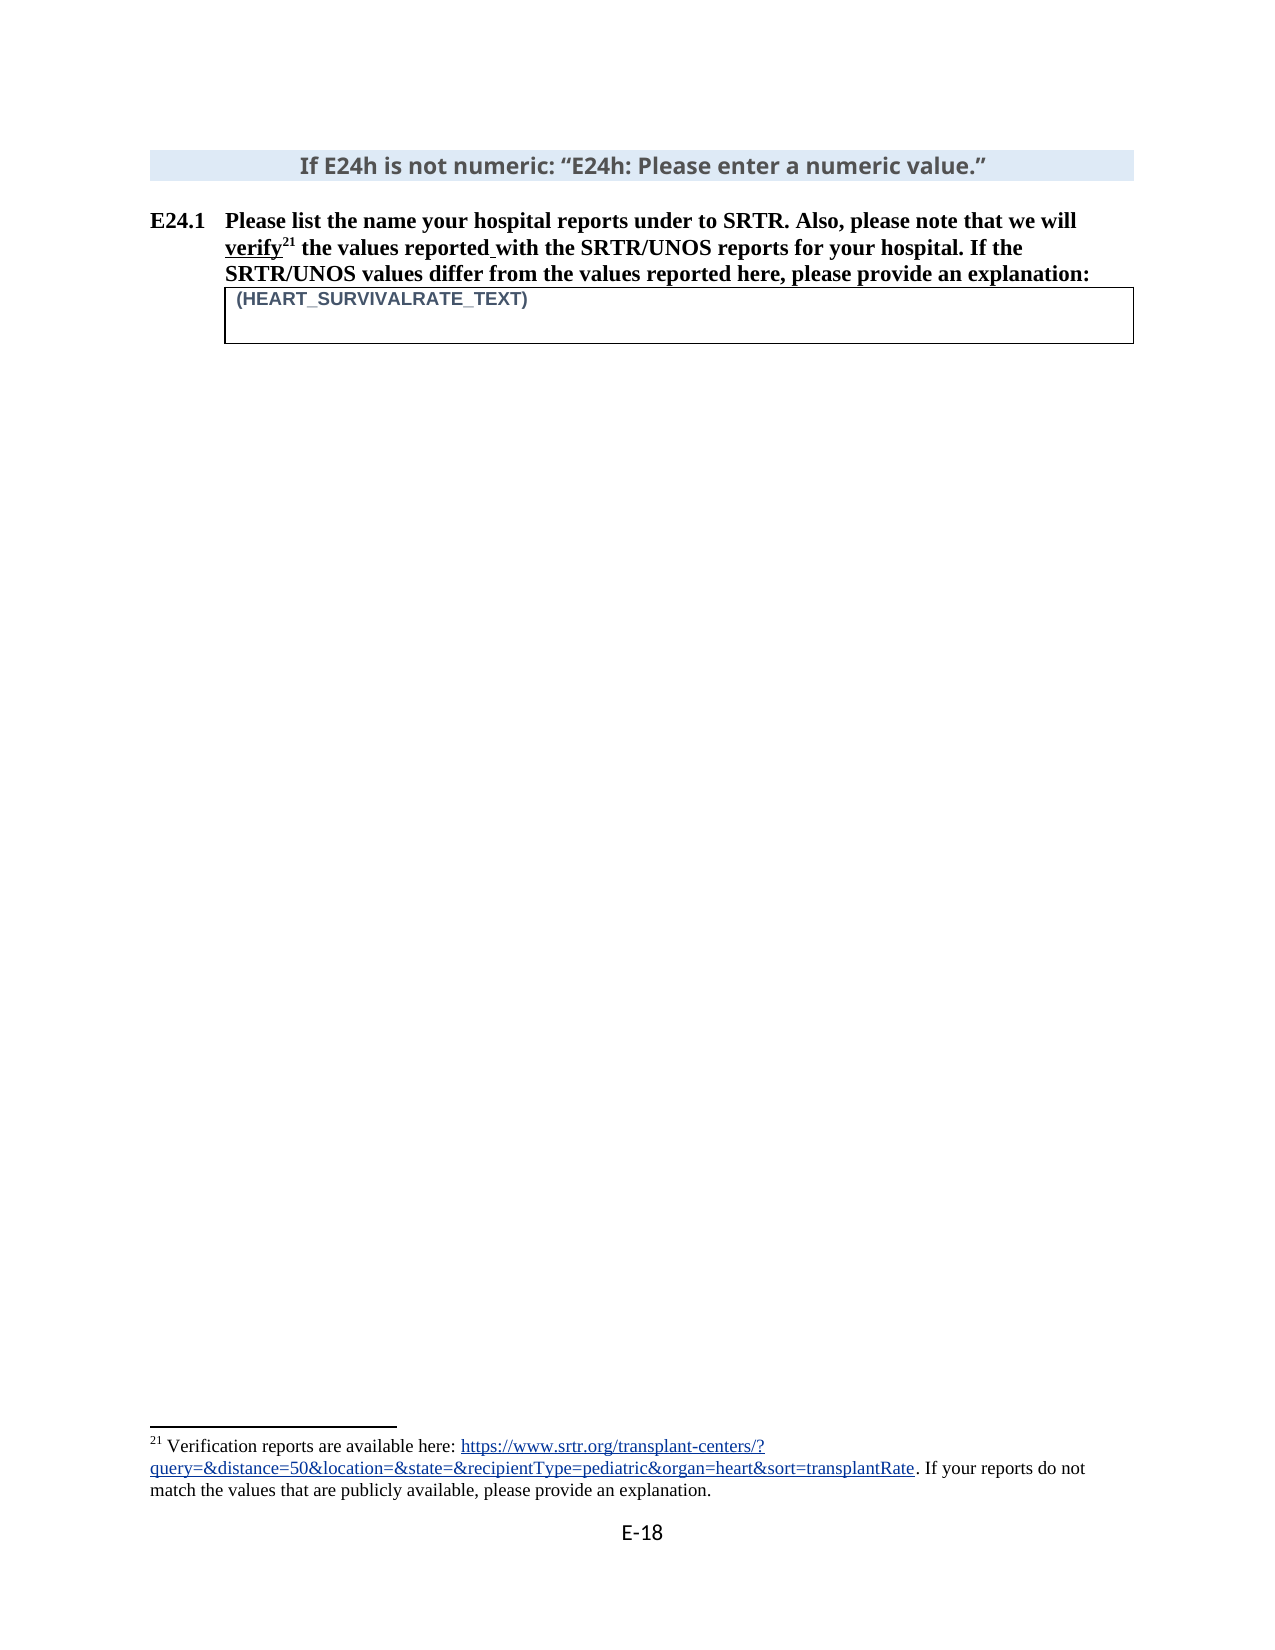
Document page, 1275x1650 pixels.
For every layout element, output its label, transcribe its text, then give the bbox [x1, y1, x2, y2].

table_header (HEART_SURVIVALRATE_TEXT) [226, 288, 1133, 343]
text E24.1 Please list the name your hospital reports under to SRTR. Also, please note that we will verify the values reported with the SRTR/UNOS reports for your hospital. If the SRTR/UNOS values differ from the values reported here, please provide an explanation: [150, 208, 1134, 287]
text If E24h is not numeric: “E24h: Please enter a numeric value.” [150, 150, 1134, 181]
